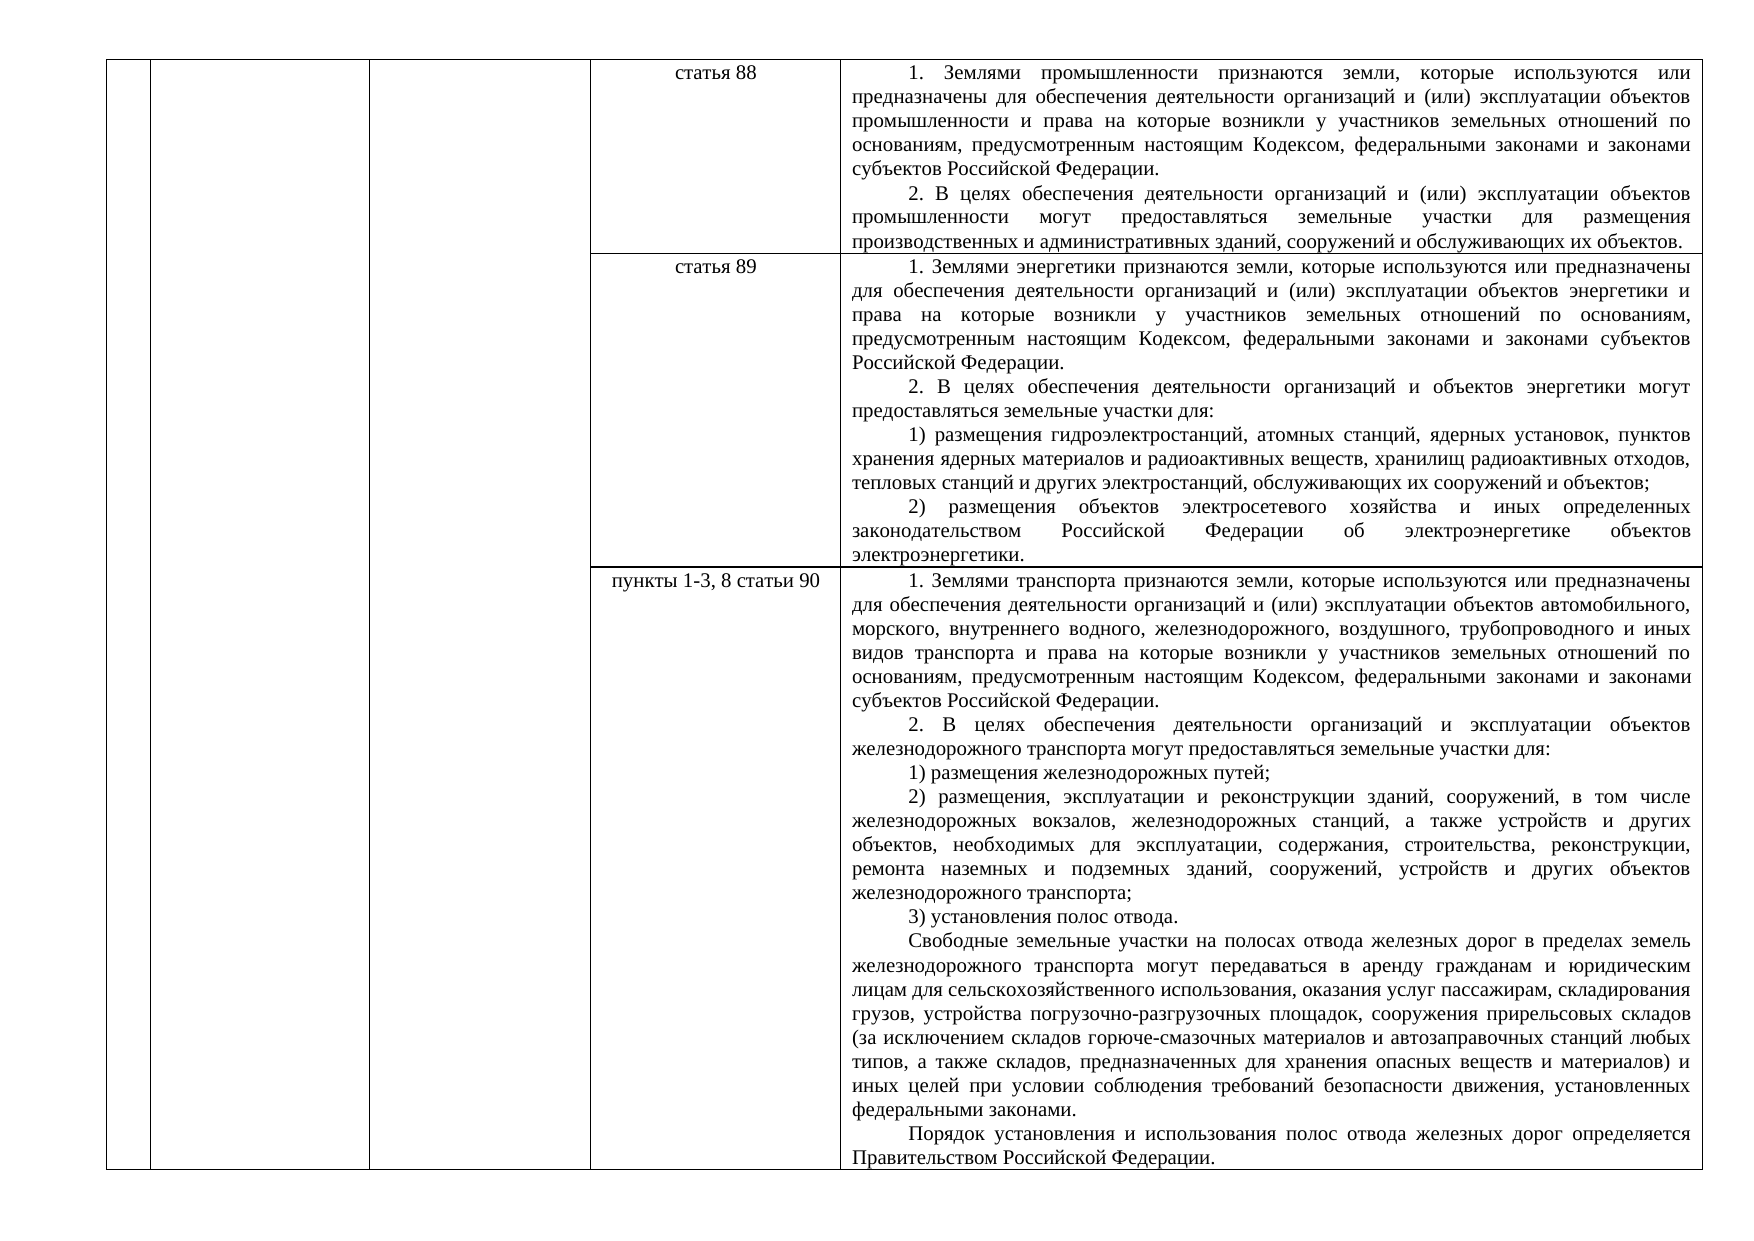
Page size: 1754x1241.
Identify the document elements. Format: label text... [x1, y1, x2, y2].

table_cell статья 89 [591, 254, 840, 566]
table_cell 1. Землями промышленности признаются земли, которые используются или предназначены для обеспечения деятельности организаций и (или) эксплуатации объектов промышленности и права на которые возникли у участников земельных отношений по основаниям, предусмотренным настоящим Кодексом, федеральными законами и законами субъектов Российской Федерации. 2. В целях обеспечения деятельности организаций и (или) эксплуатации объектов промышленности могут предоставляться земельные участки для размещения производственных и административных зданий, сооружений и обслуживающих их объектов. [841, 60, 1702, 253]
table_cell 1. Землями энергетики признаются земли, которые используются или предназначены для обеспечения деятельности организаций и (или) эксплуатации объектов энергетики и права на которые возникли у участников земельных отношений по основаниям, предусмотренным настоящим Кодексом, федеральными законами и законами субъектов Российской Федерации. 2. В целях обеспечения деятельности организаций и объектов энергетики могут предоставляться земельные участки для: 1) размещения гидроэлектростанций, атомных станций, ядерных установок, пунктов хранения ядерных материалов и радиоактивных веществ, хранилищ радиоактивных отходов, тепловых станций и других электростанций, обслуживающих их сооружений и объектов; 2) размещения объектов электросетевого хозяйства и иных определенных законодательством Российской Федерации об электроэнергетике объектов электроэнергетики. [841, 254, 1702, 566]
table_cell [841, 568, 1702, 1169]
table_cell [591, 568, 840, 1169]
table_cell [107, 60, 150, 1169]
table_cell статья 88 [591, 60, 840, 253]
table_cell [370, 60, 590, 1169]
table_cell [151, 60, 369, 1169]
